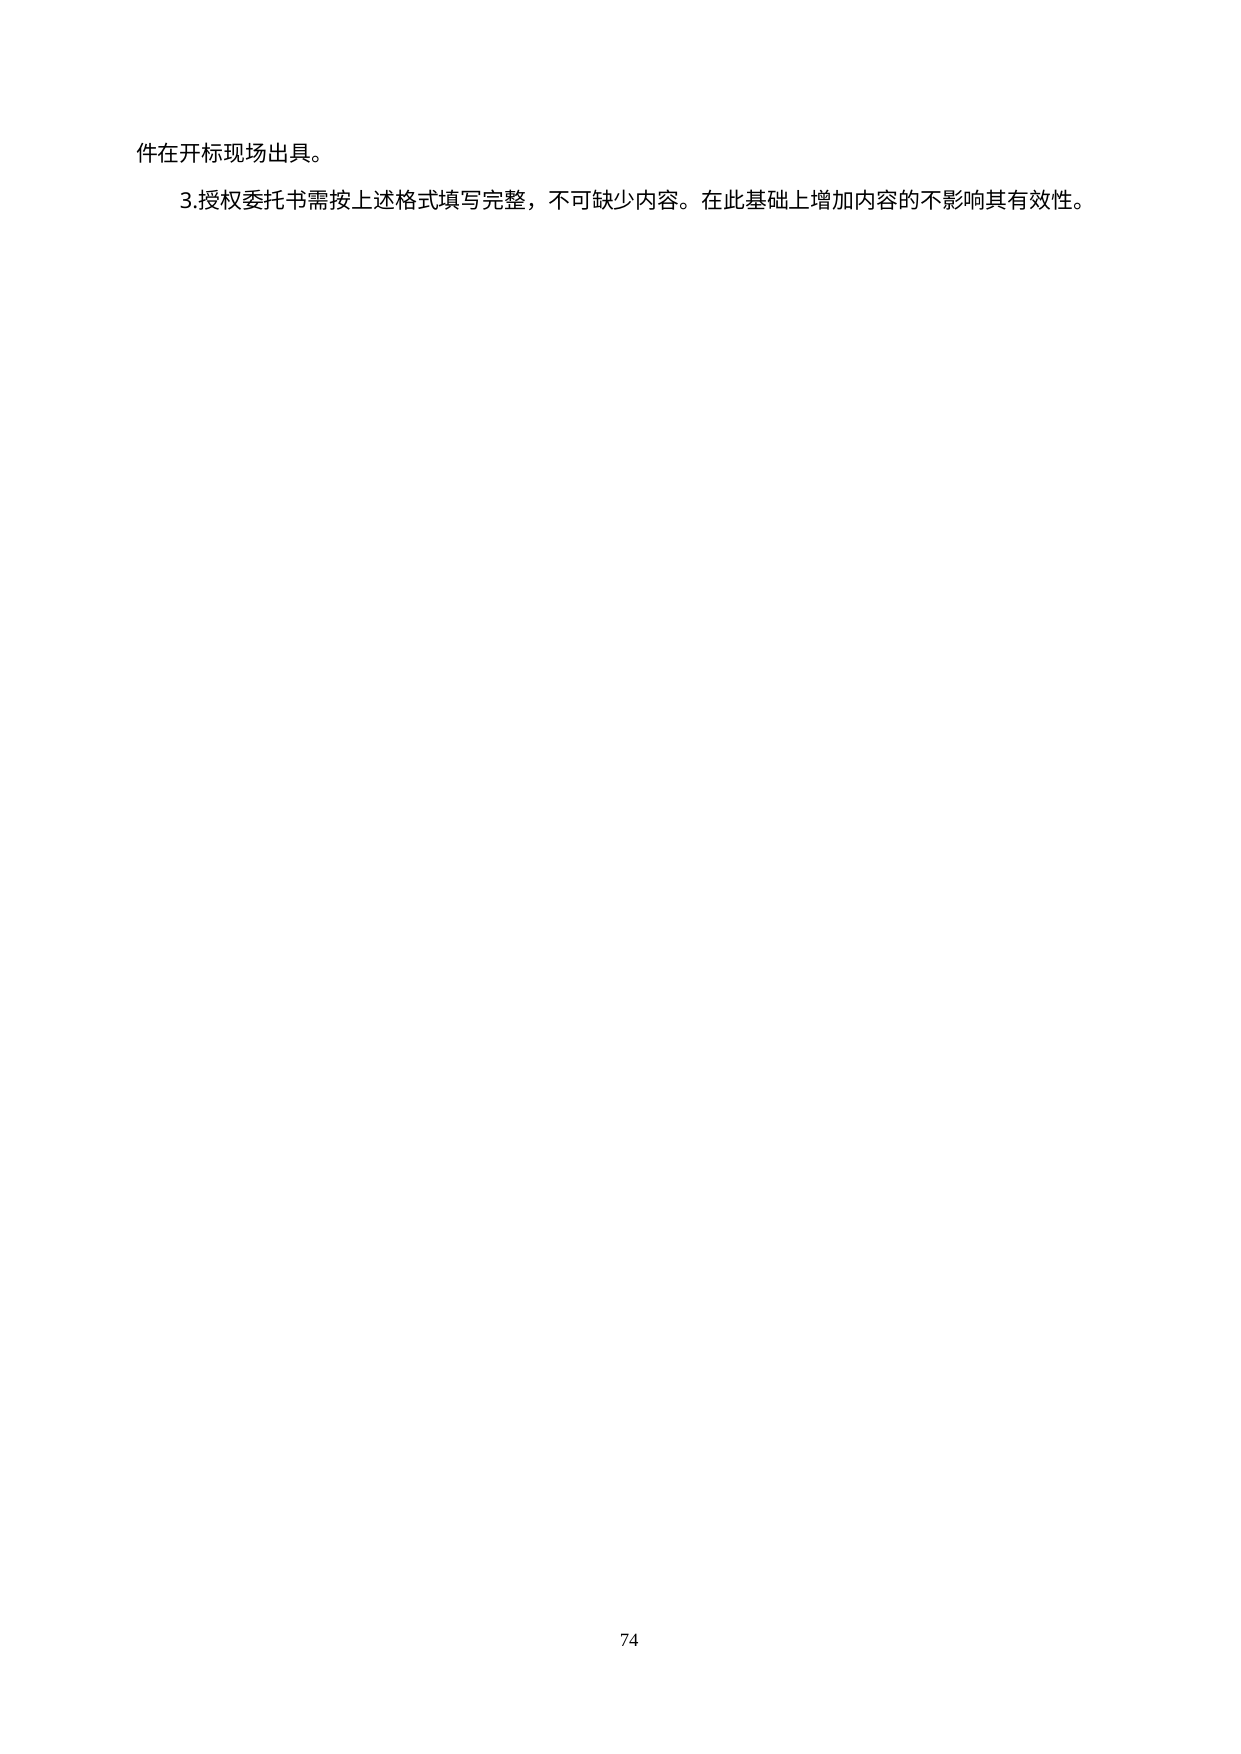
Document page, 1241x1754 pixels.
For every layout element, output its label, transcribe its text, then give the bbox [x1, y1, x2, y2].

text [136, 136, 1122, 167]
text 3.授权委托书需按上述格式填写完整，不可缺少内容。在此基础上增加内容的不影响其有效性。 [136, 183, 1122, 215]
